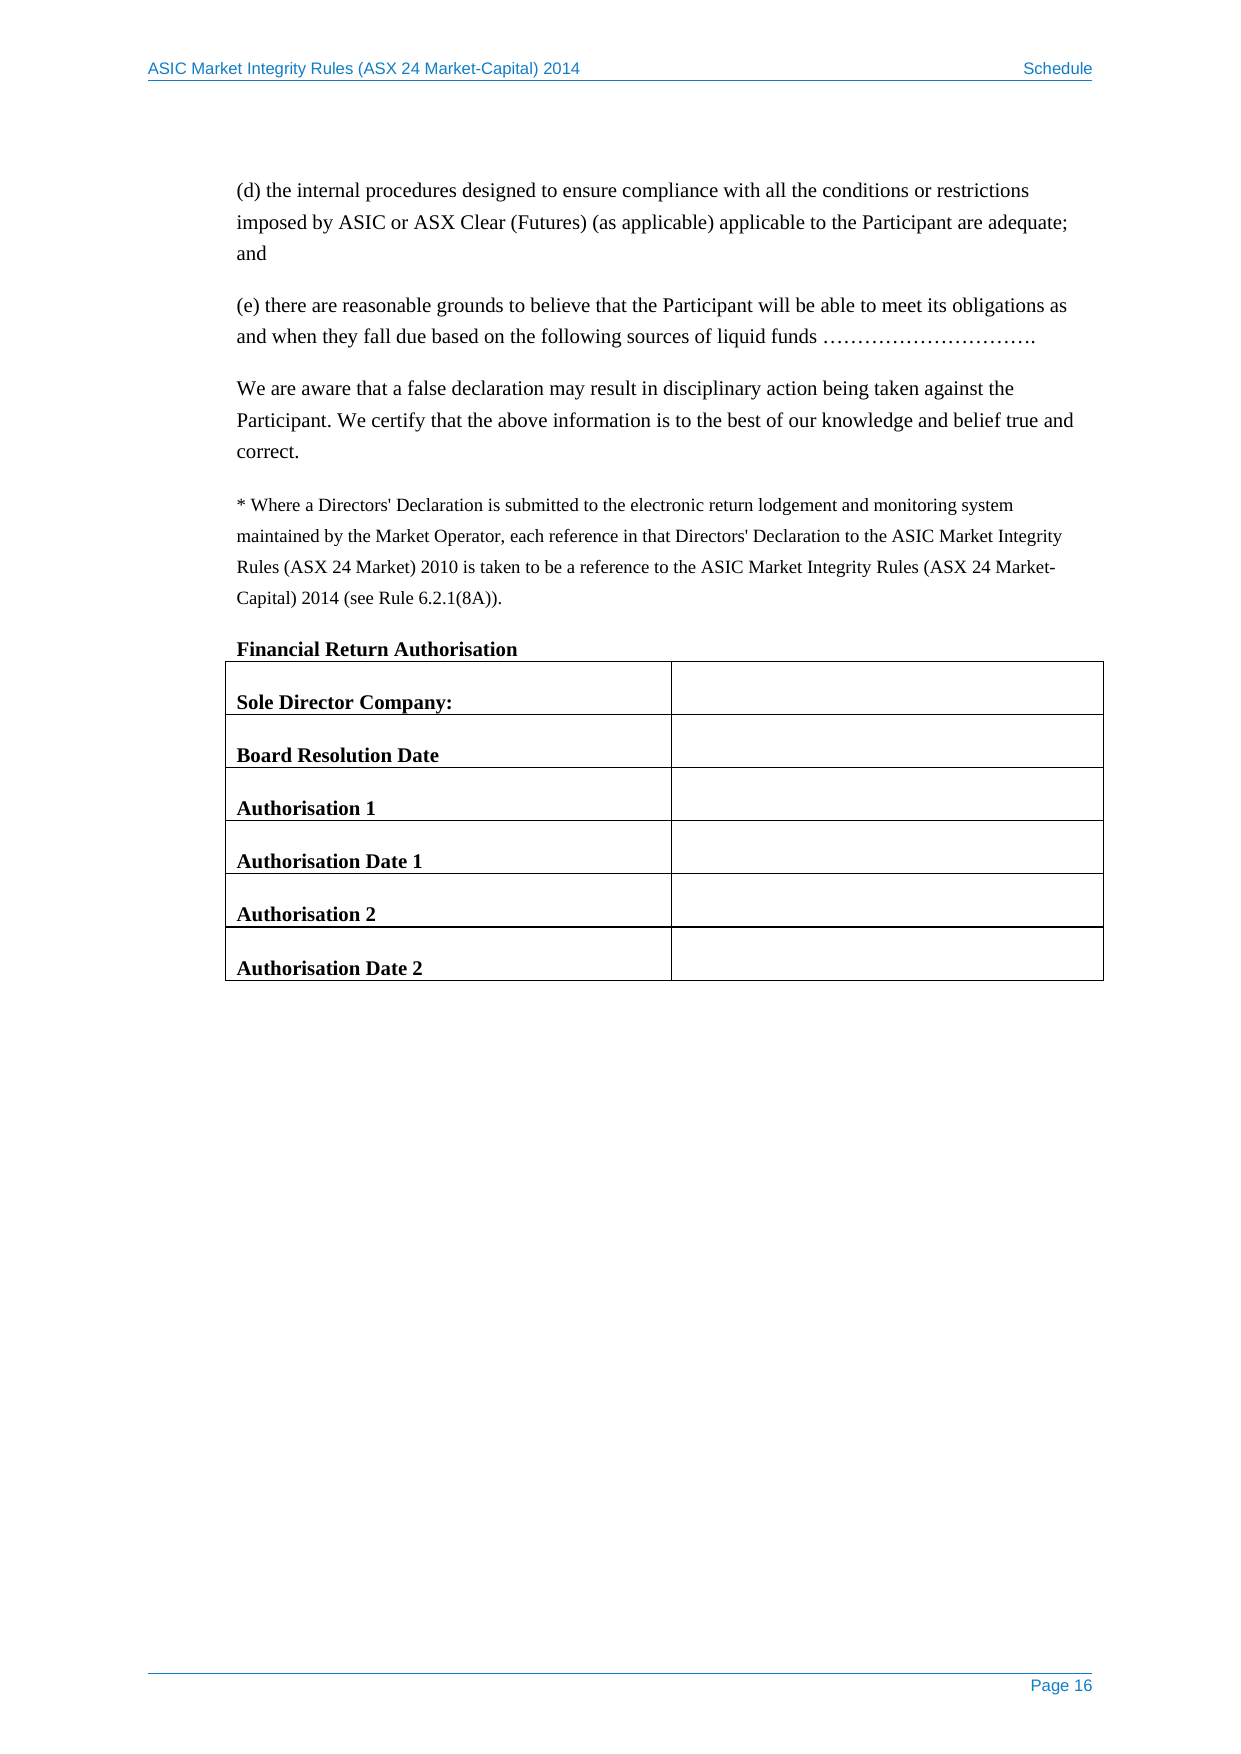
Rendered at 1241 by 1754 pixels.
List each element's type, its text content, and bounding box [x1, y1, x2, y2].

text We are aware that a false declaration may result in disciplinary action being taken against the Participant. We certify that the above information is to the best of our knowledge and belief true and correct. [236, 369, 1092, 463]
table_cell [672, 768, 1103, 820]
table_cell [672, 821, 1103, 873]
text Financial Return Authorisation [236, 629, 1092, 661]
table_cell [672, 874, 1103, 926]
table_header Sole Director Company: [226, 662, 671, 714]
table_cell [672, 715, 1103, 767]
table_cell Authorisation Date 2 [226, 928, 671, 979]
table_cell Authorisation 1 [226, 768, 671, 820]
table_cell Authorisation 2 [226, 874, 671, 926]
table_header [672, 662, 1103, 714]
text (d) the internal procedures designed to ensure compliance with all the conditions or restrictions imposed by ASIC or ASX Clear (Futures) (as applicable) applicable to the Participant are adequate; and [236, 171, 1092, 265]
text * Where a Directors' Declaration is submitted to the electronic return lodgement and monitoring system maintained by the Market Operator, each reference in that Directors' Declaration to the ASIC Market Integrity Rules (ASX 24 Market) 2010 is taken to be a reference to the ASIC Market Integrity Rules (ASX 24 Market-Capital) 2014 (see Rule 6.2.1(8A)). [236, 484, 1092, 609]
table_cell Board Resolution Date [226, 715, 671, 767]
text (e) there are reasonable grounds to believe that the Participant will be able to meet its obligations as and when they fall due based on the following sources of liquid funds …………………………. [236, 286, 1092, 348]
table_cell [672, 928, 1103, 979]
table_cell Authorisation Date 1 [226, 821, 671, 873]
